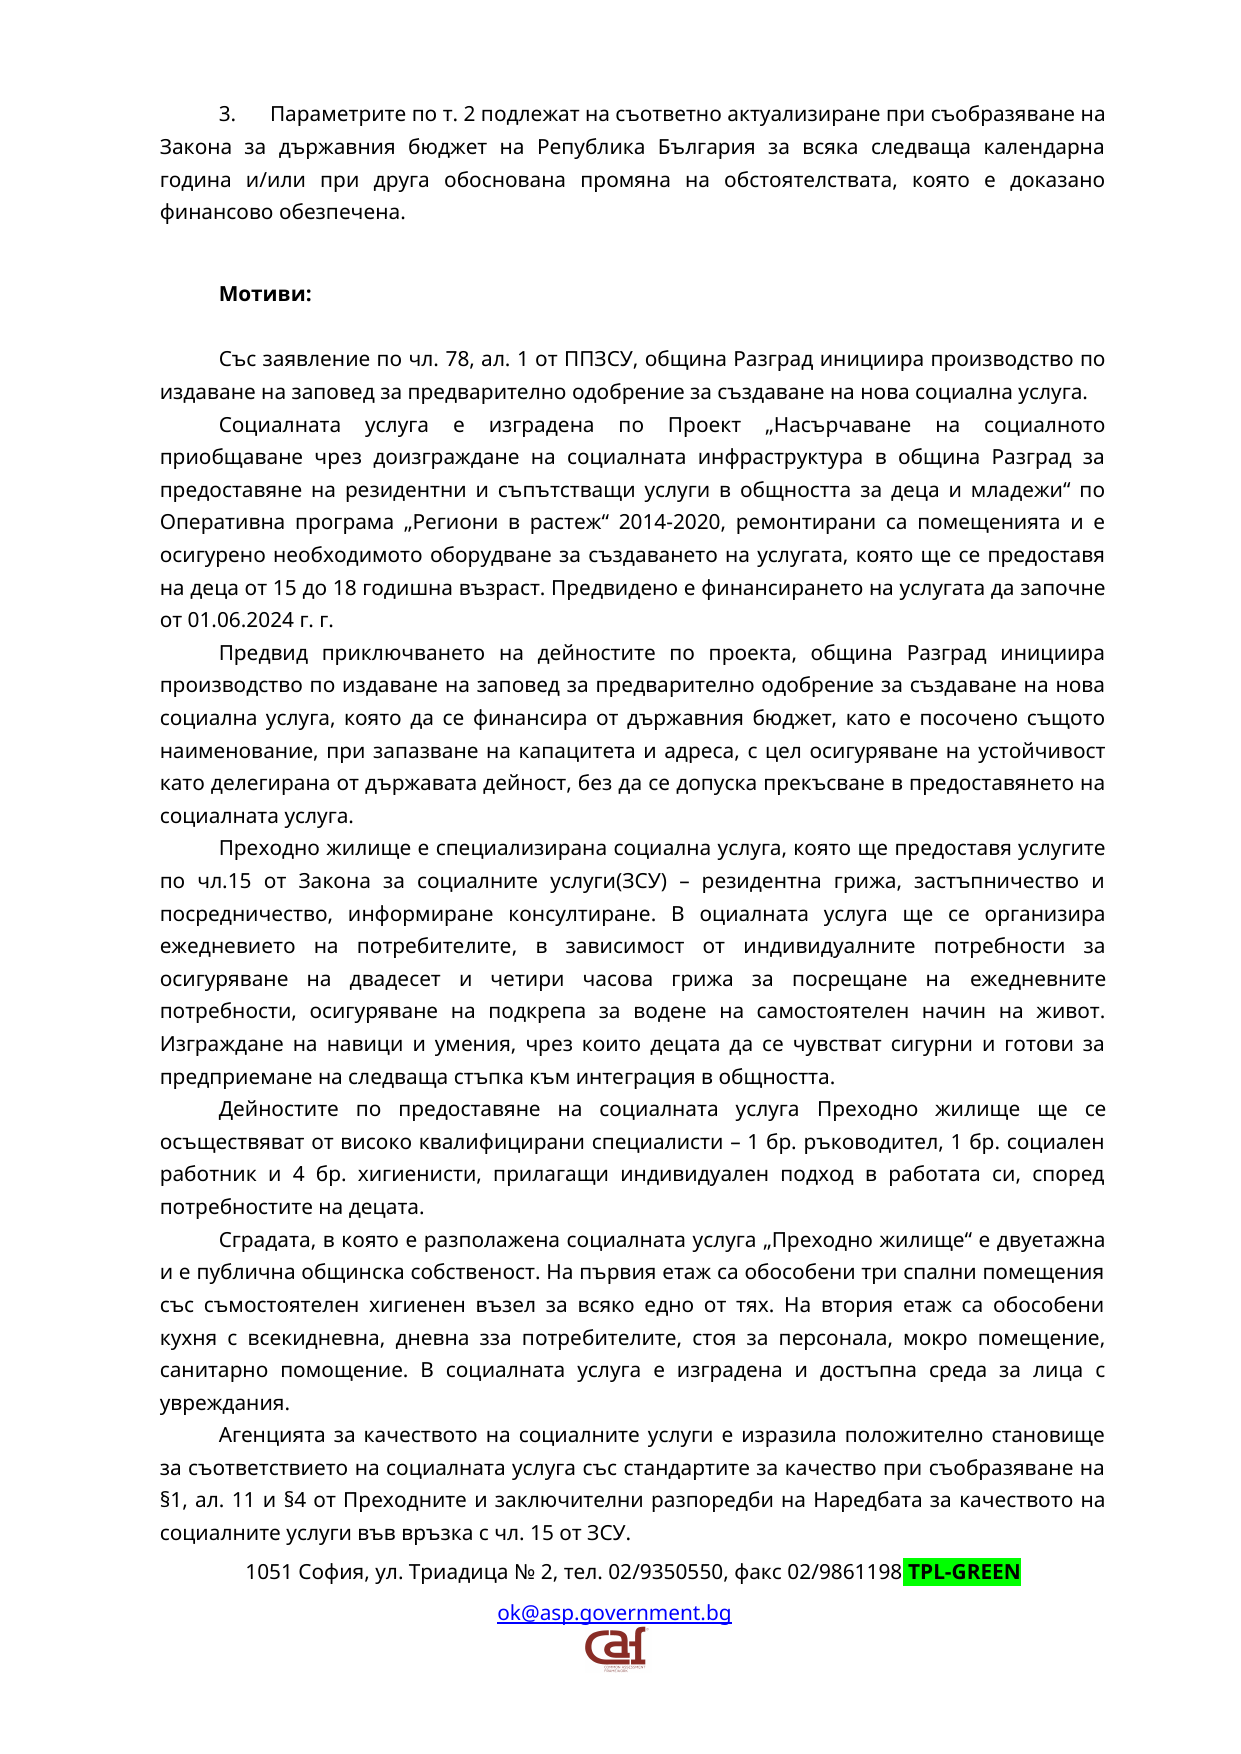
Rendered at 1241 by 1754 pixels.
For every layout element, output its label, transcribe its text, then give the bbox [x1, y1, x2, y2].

text Преходно жилище е специализирана социална услуга, която ще предоставя услугите по чл.15 от Закона за социалните услуги(ЗСУ) – резидентна грижа, застъпничество и посредничество, информиране консултиране. В оциалната услуга ще се организира ежедневието на потребителите, в зависимост от индивидуалните потребности за осигуряване на двадесет и четири часова грижа за посрещане на ежедневните потребности, осигуряване на подкрепа за водене на самостоятелен начин на живот. Изграждане на навици и умения, чрез които децата да се чувстват сигурни и готови за предприемане на следваща стъпка към интеграция в общността. [159, 833, 1106, 1090]
list Параметрите по т. 2 подлежат на съответно актуализиране при съобразяване на Закона за държавния бюджет на Република България за всяка следваща календарна година и/или при друга обоснована промяна на обстоятелствата, която е доказано финансово обезпечена. [159, 99, 1106, 226]
text Социалната услуга е изградена по Проект „Насърчаване на социалното приобщаване чрез доизграждане на социалната инфраструктура в община Разград за предоставяне на резидентни и съпътстващи услуги в общността за деца и младежи“ по Оперативна програма „Региони в растеж“ 2014-2020, ремонтирани са помещенията и е осигурено необходимото оборудване за създаването на услугата, която ще се предоставя на деца от 15 до 18 годишна възраст. Предвидено е финансирането на услугата да започне от 01.06.2024 г. г. [159, 410, 1106, 634]
text Мотиви: [159, 279, 1106, 308]
text Предвид приключването на дейностите по проекта, община Разград инициира производство по издаване на заповед за предварително одобрение за създаване на нова социална услуга, която да се финансира от държавния бюджет, като е посочено същото наименование, при запазване на капацитета и адреса, с цел осигуряване на устойчивост като делегирана от държавата дейност, без да се допуска прекъсване в предоставянето на социалната услуга. [159, 638, 1106, 829]
text Дейностите по предоставяне на социалната услуга Преходно жилище ще се осъществяват от високо квалифицирани специалисти – 1 бр. ръководител, 1 бр. социален работник и 4 бр. хигиенисти, прилагащи индивидуален подход в работата си, според потребностите на децата. [159, 1094, 1106, 1221]
text Сградата, в която е разполажена социалната услуга „Преходно жилище“ е двуетажна и е публична общинска собственост. На първия етаж са обособени три спални помещения със съмостоятелен хигиенен възел за всяко едно от тях. На втория етаж са обособени кухня с всекидневна, дневна зза потребителите, стоя за персонала, мокро помещение, санитарно помощение. В социалната услуга е изградена и достъпна среда за лица с увреждания. [159, 1225, 1106, 1416]
text Със заявление по чл. 78, ал. 1 от ППЗСУ, община Разград инициира производство по издаване на заповед за предварително одобрение за създаване на нова социална услуга. [159, 344, 1106, 406]
text Агенцията за качеството на социалните услуги е изразила положително становище за съответствието на социалната услуга със стандартите за качество при съобразяване на §1, ал. 11 и §4 от Преходните и заключителни разпоредби на Наредбата за качеството на социалните услуги във връзка с чл. 15 от ЗСУ. [159, 1420, 1106, 1547]
